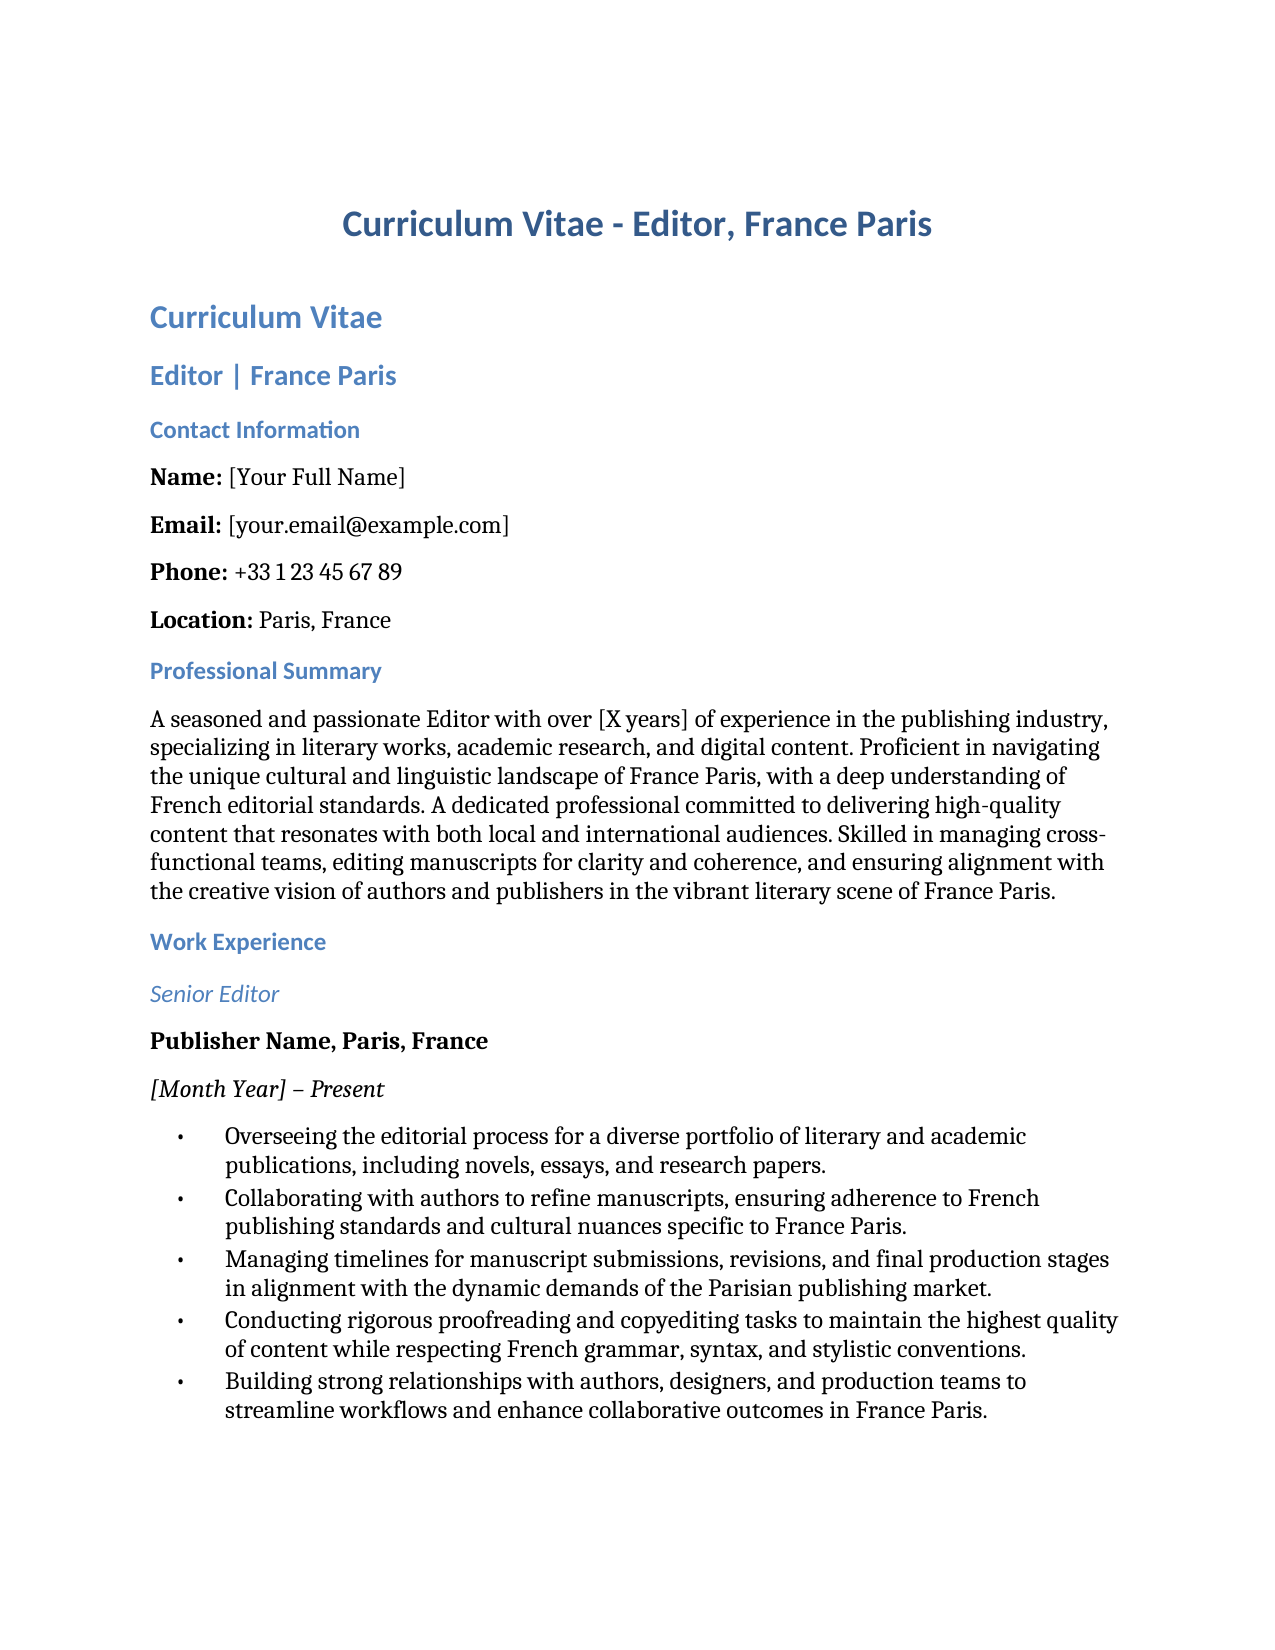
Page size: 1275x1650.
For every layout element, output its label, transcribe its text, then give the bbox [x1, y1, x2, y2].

list Managing timelines for manuscript submissions, revisions, and final production stages in alignment with the dynamic demands of the Parisian publishing market. [175, 1245, 1125, 1302]
list Building strong relationships with authors, designers, and production teams to streamline workflows and enhance collaborative outcomes in France Paris. [175, 1367, 1125, 1425]
subtitle Curriculum Vitae [150, 296, 1125, 337]
title Curriculum Vitae - Editor, France Paris [150, 200, 1125, 246]
text Publisher Name, Paris, France [150, 1027, 1125, 1056]
list Overseeing the editorial process for a diverse portfolio of literary and academic publications, including novels, essays, and research papers. [175, 1122, 1125, 1180]
subtitle Professional Summary [150, 655, 1125, 686]
text Phone: +33 1 23 45 67 89 [150, 558, 1125, 587]
subtitle Work Experience [150, 927, 1125, 957]
text Email: [your.email@example.com] [150, 511, 1125, 539]
subtitle Editor | France Paris [150, 357, 1125, 393]
text Location: Paris, France [150, 606, 1125, 634]
list Collaborating with authors to refine manuscripts, ensuring adherence to French publishing standards and cultural nuances specific to France Paris. [175, 1183, 1125, 1241]
subtitle Contact Information [150, 414, 1125, 444]
text A seasoned and passionate Editor with over [X years] of experience in the publishing industry, specializing in literary works, academic research, and digital content. Proficient in navigating the unique cultural and linguistic landscape of France Paris, with a deep understanding of French editorial standards. A dedicated professional committed to delivering high-quality content that resonates with both local and international audiences. Skilled in managing cross-functional teams, editing manuscripts for clarity and coherence, and ensuring alignment with the creative vision of authors and publishers in the vibrant literary scene of France Paris. [150, 704, 1125, 906]
text Name: [Your Full Name] [150, 463, 1125, 492]
list Conducting rigorous proofreading and copyediting tasks to maintain the highest quality of content while respecting French grammar, syntax, and stylistic conventions. [175, 1306, 1125, 1363]
subtitle Senior Editor [150, 978, 1125, 1008]
text [Month Year] – Present [150, 1075, 1125, 1103]
